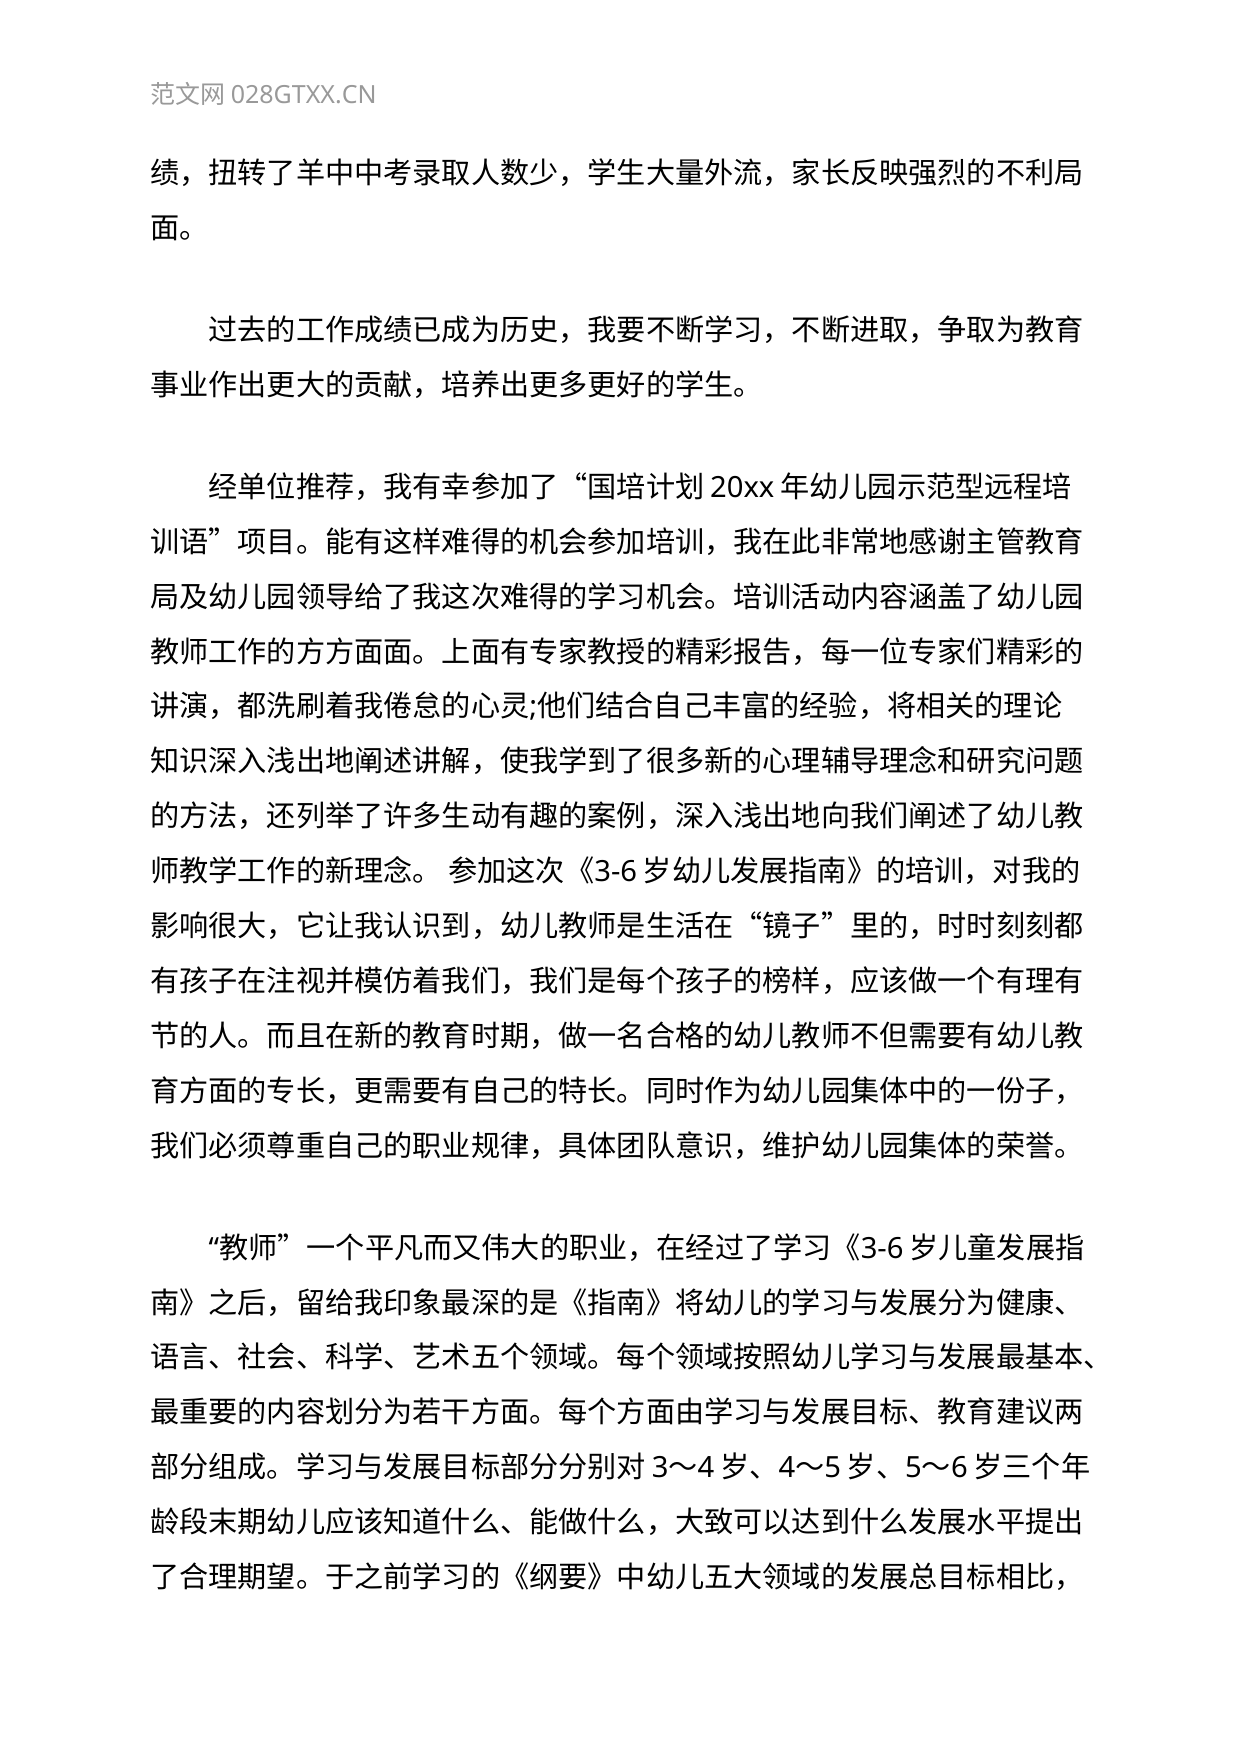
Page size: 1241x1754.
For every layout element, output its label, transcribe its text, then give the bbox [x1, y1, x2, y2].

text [150, 150, 1090, 247]
text 经单位推荐，我有幸参加了“国培计划20xx年幼儿园示范型远程培训语”项目。能有这样难得的机会参加培训，我在此非常地感谢主管教育局及幼儿园领导给了我这次难得的学习机会。培训活动内容涵盖了幼儿园教师工作的方方面面。上面有专家教授的精彩报告，每一位专家们精彩的讲演，都洗刷着我倦怠的心灵;他们结合自己丰富的经验，将相关的理论知识深入浅出地阐述讲解，使我学到了很多新的心理辅导理念和研究问题的方法，还列举了许多生动有趣的案例，深入浅出地向我们阐述了幼儿教师教学工作的新理念。 参加这次《3-6岁幼儿发展指南》的培训，对我的影响很大，它让我认识到，幼儿教师是生活在“镜子”里的，时时刻刻都有孩子在注视并模仿着我们，我们是每个孩子的榜样，应该做一个有理有节的人。而且在新的教育时期，做一名合格的幼儿教师不但需要有幼儿教育方面的专长，更需要有自己的特长。同时作为幼儿园集体中的一份子，我们必须尊重自己的职业规律，具体团队意识，维护幼儿园集体的荣誉。 [150, 463, 1090, 1165]
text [150, 1224, 1090, 1596]
text 过去的工作成绩已成为历史，我要不断学习，不断进取，争取为教育事业作出更大的贡献，培养出更多更好的学生。 [150, 307, 1090, 404]
